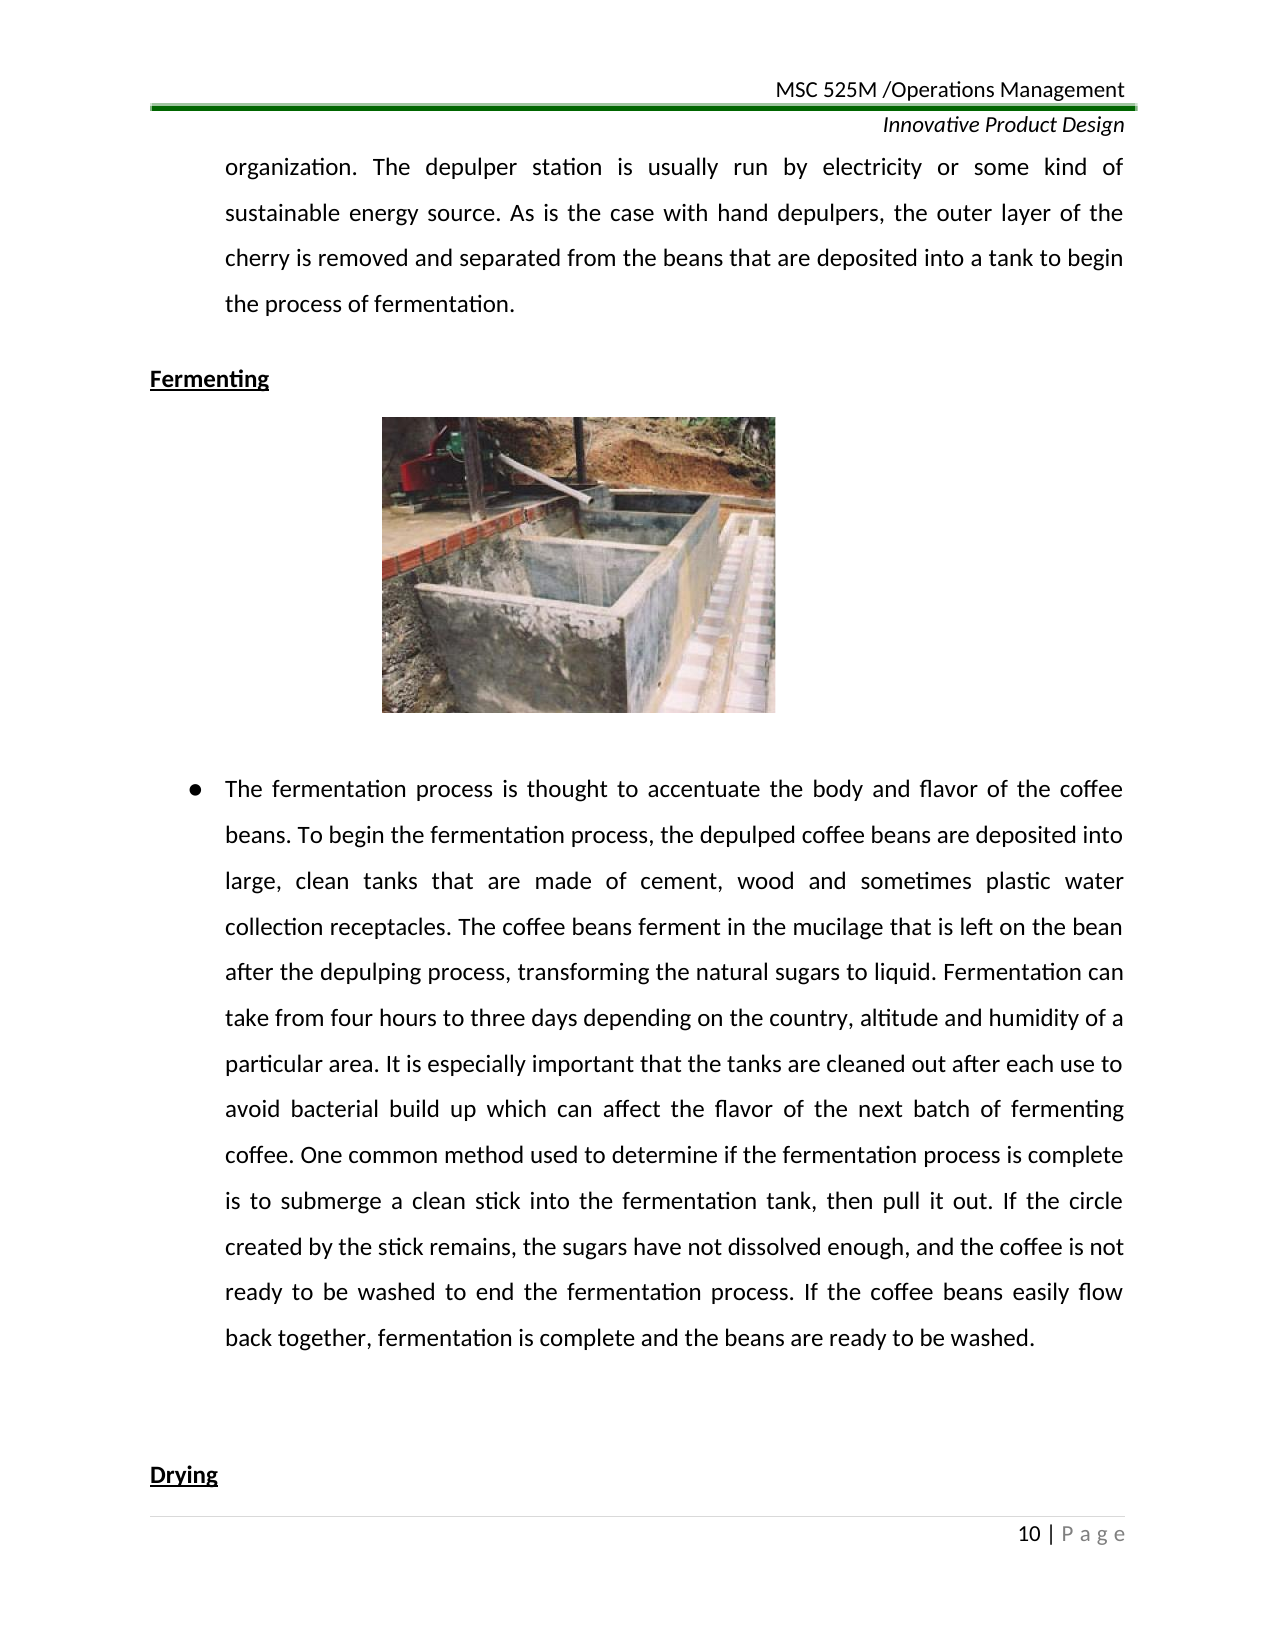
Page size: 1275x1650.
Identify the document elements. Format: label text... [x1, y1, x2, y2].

subtitle Fermenting [150, 363, 1125, 394]
list The fermentation process is thought to accentuate the body and flavor of the coffee beans. To begin the fermentation process, the depulped coffee beans are deposited into large, clean tanks that are made of cement, wood and sometimes plastic water collection receptacles. The coffee beans ferment in the mucilage that is left on the bean after the depulping process, transforming the natural sugars to liquid. Fermentation can take from four hours to three days depending on the country, altitude and humidity of a particular area. It is especially important that the tanks are cleaned out after each use to avoid bacterial build up which can affect the flavor of the next batch of fermenting coffee. One common method used to determine if the fermentation process is complete is to submerge a clean stick into the fermentation tank, then pull it out. If the circle created by the stick remains, the sugars have not dissolved enough, and the coffee is not ready to be washed to end the fermentation process. If the coffee beans easily flow back together, fermentation is complete and the beans are ready to be washed. [188, 773, 1125, 1353]
picture [382, 417, 776, 713]
picture [150, 103, 1138, 111]
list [187, 151, 1125, 319]
text Drying [150, 1459, 1125, 1490]
